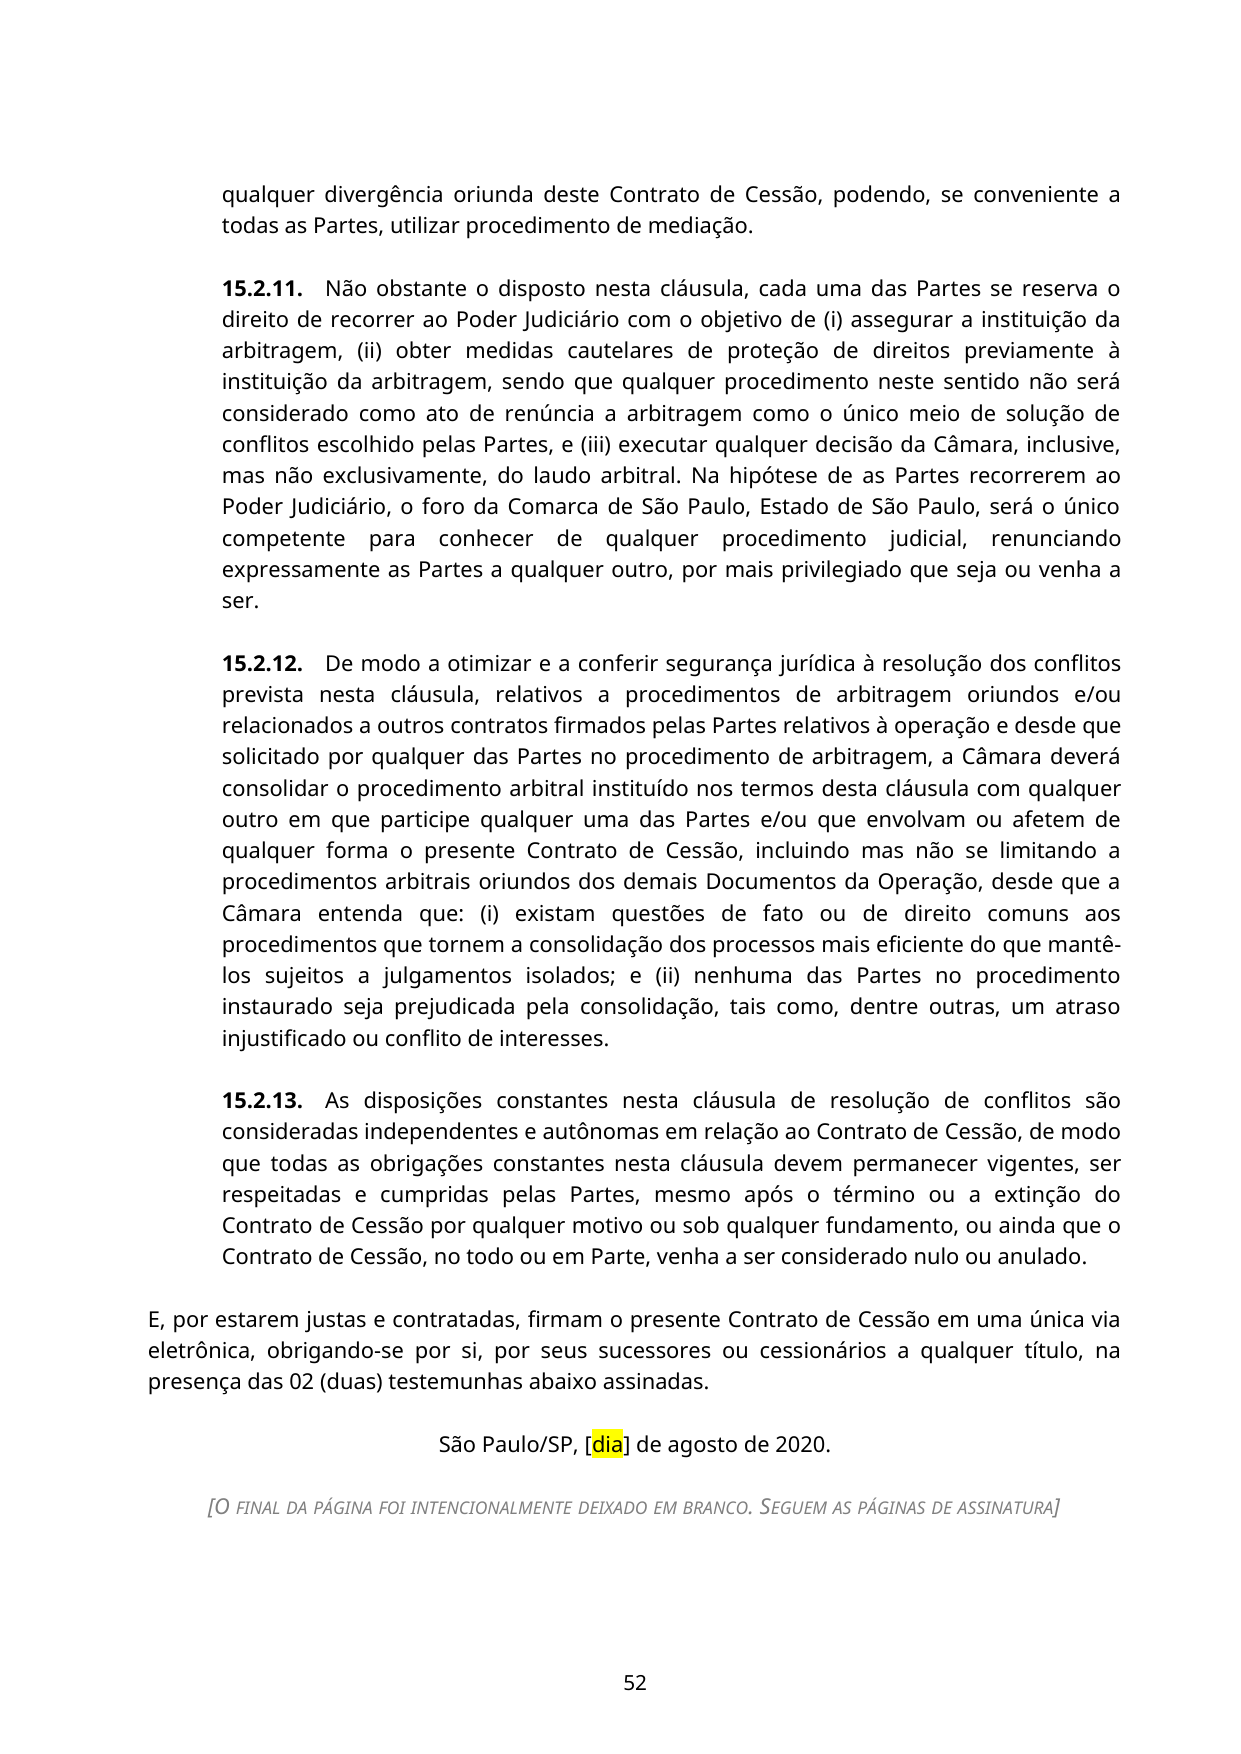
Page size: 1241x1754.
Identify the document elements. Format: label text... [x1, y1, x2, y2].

text [O final da página foi intencionalmente deixado em branco. Seguem as páginas de assinatura] [148, 1490, 1122, 1521]
text São Paulo/SP, [dia] de agosto de 2020. [148, 1427, 1122, 1458]
text 15.2.12. De modo a otimizar e a conferir segurança jurídica à resolução dos conflitos prevista nesta cláusula, relativos a procedimentos de arbitragem oriundos e/ou relacionados a outros contratos firmados pelas Partes relativos à operação e desde que solicitado por qualquer das Partes no procedimento de arbitragem, a Câmara deverá consolidar o procedimento arbitral instituído nos termos desta cláusula com qualquer outro em que participe qualquer uma das Partes e/ou que envolvam ou afetem de qualquer forma o presente Contrato de Cessão, incluindo mas não se limitando a procedimentos arbitrais oriundos dos demais Documentos da Operação, desde que a Câmara entenda que: (i) existam questões de fato ou de direito comuns aos procedimentos que tornem a consolidação dos processos mais eficiente do que mantê-los sujeitos a julgamentos isolados; e (ii) nenhuma das Partes no procedimento instaurado seja prejudicada pela consolidação, tais como, dentre outras, um atraso injustificado ou conflito de interesses. [222, 646, 1122, 1052]
text E, por estarem justas e contratadas, firmam o presente Contrato de Cessão em uma única via eletrônica, obrigando-se por si, por seus sucessores ou cessionários a qualquer título, na presença das 02 (duas) testemunhas abaixo assinadas. [148, 1302, 1122, 1396]
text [222, 177, 1122, 240]
text 15.2.13. As disposições constantes nesta cláusula de resolução de conflitos são consideradas independentes e autônomas em relação ao Contrato de Cessão, de modo que todas as obrigações constantes nesta cláusula devem permanecer vigentes, ser respeitadas e cumpridas pelas Partes, mesmo após o término ou a extinção do Contrato de Cessão por qualquer motivo ou sob qualquer fundamento, ou ainda que o Contrato de Cessão, no todo ou em Parte, venha a ser considerado nulo ou anulado. [222, 1083, 1122, 1271]
text 15.2.11. Não obstante o disposto nesta cláusula, cada uma das Partes se reserva o direito de recorrer ao Poder Judiciário com o objetivo de (i) assegurar a instituição da arbitragem, (ii) obter medidas cautelares de proteção de direitos previamente à instituição da arbitragem, sendo que qualquer procedimento neste sentido não será considerado como ato de renúncia a arbitragem como o único meio de solução de conflitos escolhido pelas Partes, e (iii) executar qualquer decisão da Câmara, inclusive, mas não exclusivamente, do laudo arbitral. Na hipótese de as Partes recorrerem ao Poder Judiciário, o foro da Comarca de São Paulo, Estado de São Paulo, será o único competente para conhecer de qualquer procedimento judicial, renunciando expressamente as Partes a qualquer outro, por mais privilegiado que seja ou venha a ser. [222, 271, 1122, 615]
